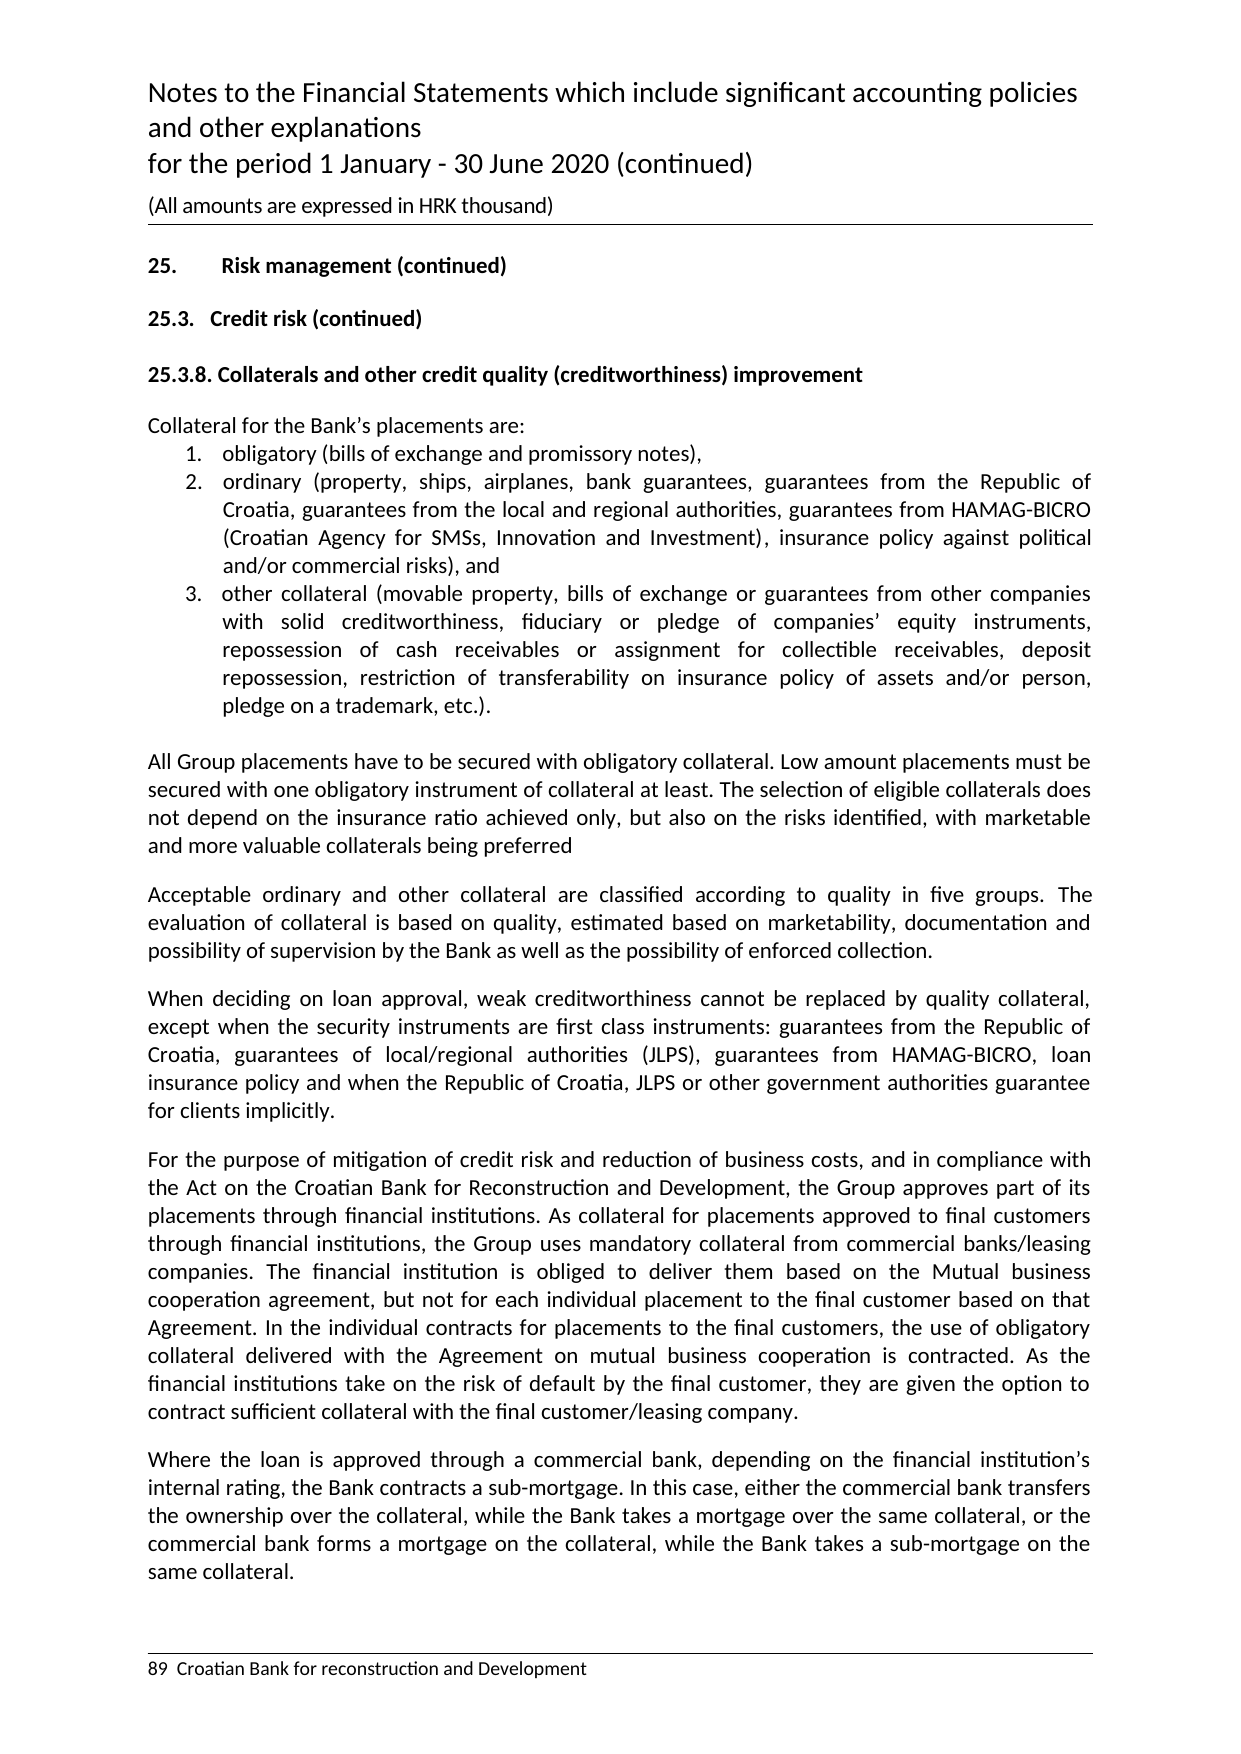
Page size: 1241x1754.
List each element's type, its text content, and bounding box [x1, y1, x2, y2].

list other collateral (movable property, bills of exchange or guarantees from other companies with solid creditworthiness, fiduciary or pledge of companies’ equity instruments, repossession of cash receivables or assignment for collectible receivables, deposit repossession, restriction of transferability on insurance policy of assets and/or person, pledge on a trademark, etc.). [185, 579, 1093, 719]
text 25.3. Credit risk (continued) [148, 304, 1093, 332]
text Collateral for the Bank’s placements are: [148, 411, 1093, 439]
text For the purpose of mitigation of credit risk and reduction of business costs, and in compliance with the Act on the Croatian Bank for Reconstruction and Development, the Group approves part of its placements through financial institutions. As collateral for placements approved to final customers through financial institutions, the Group uses mandatory collateral from commercial banks/leasing companies. The financial institution is obliged to deliver them based on the Mutual business cooperation agreement, but not for each individual placement to the final customer based on that Agreement. In the individual contracts for placements to the final customers, the use of obligatory collateral delivered with the Agreement on mutual business cooperation is contracted. As the financial institutions take on the risk of default by the final customer, they are given the option to contract sufficient collateral with the final customer/leasing company. [148, 1145, 1093, 1425]
text When deciding on loan approval, weak creditworthiness cannot be replaced by quality collateral, except when the security instruments are first class instruments: guarantees from the Republic of Croatia, guarantees of local/regional authorities (JLPS), guarantees from HAMAG-BICRO, loan insurance policy and when the Republic of Croatia, JLPS or other government authorities guarantee for clients implicitly. [148, 984, 1093, 1124]
list ordinary (property, ships, airplanes, bank guarantees, guarantees from the Republic of Croatia, guarantees from the local and regional authorities, guarantees from HAMAG-BICRO (Croatian Agency for SMSs, Innovation and Investment), insurance policy against political and/or commercial risks), and [185, 467, 1093, 579]
text All Group placements have to be secured with obligatory collateral. Low amount placements must be secured with one obligatory instrument of collateral at least. The selection of eligible collaterals does not depend on the insurance ratio achieved only, but also on the risks identified, with marketable and more valuable collaterals being preferred [148, 747, 1093, 859]
text Where the loan is approved through a commercial bank, depending on the financial institution’s internal rating, the Bank contracts a sub-mortgage. In this case, either the commercial bank transfers the ownership over the collateral, while the Bank takes a mortgage over the same collateral, or the commercial bank forms a mortgage on the collateral, while the Bank takes a sub-mortgage on the same collateral. [148, 1445, 1093, 1585]
text 25.3.8. Collaterals and other credit quality (creditworthiness) improvement [148, 360, 1093, 388]
text Acceptable ordinary and other collateral are classified according to quality in five groups. The evaluation of collateral is based on quality, estimated based on marketability, documentation and possibility of supervision by the Bank as well as the possibility of enforced collection. [148, 880, 1093, 964]
list obligatory (bills of exchange and promissory notes), [185, 439, 1093, 467]
text 25. Risk management (continued) [148, 251, 1093, 279]
